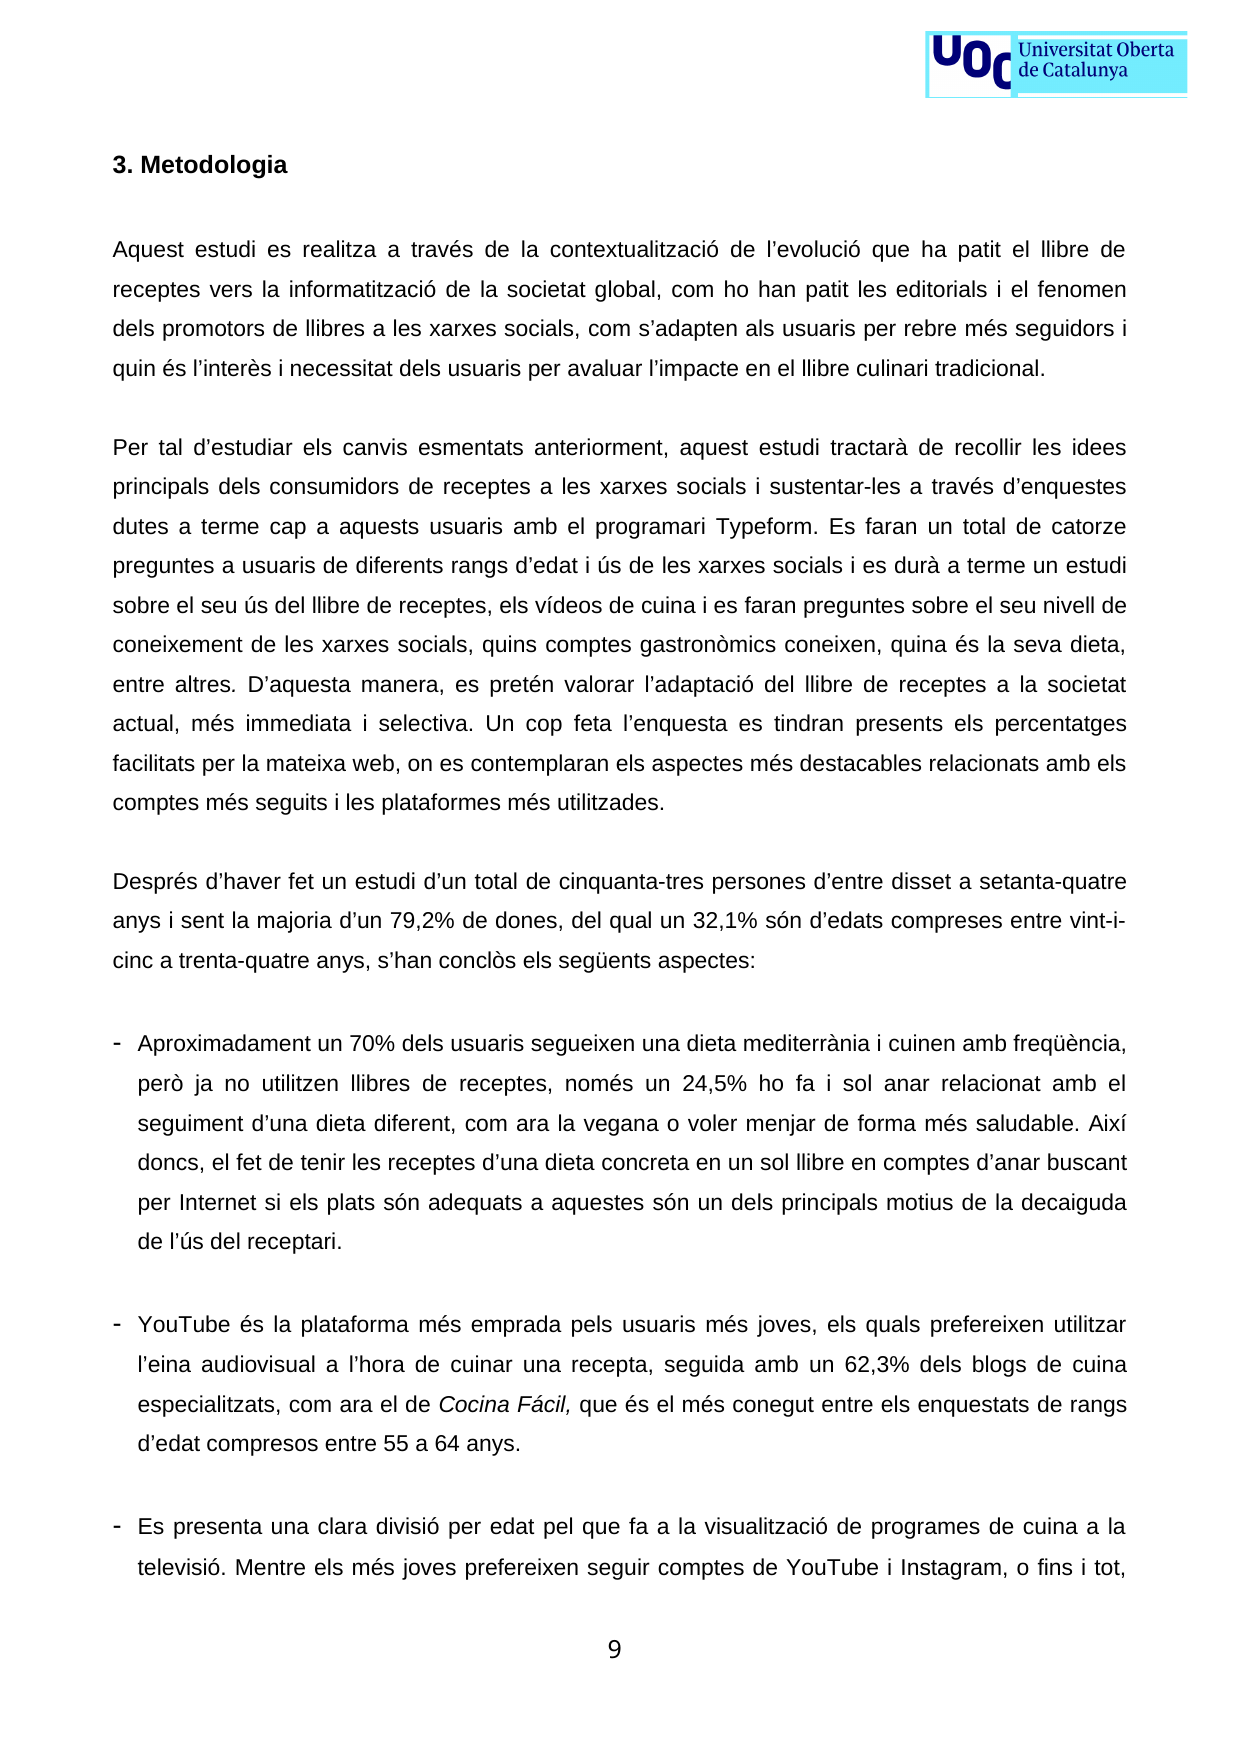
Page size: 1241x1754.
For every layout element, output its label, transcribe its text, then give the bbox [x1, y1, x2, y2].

text Per tal d’estudiar els canvis esmentats anteriorment, aquest estudi tractarà de recollir les idees principals dels consumidors de receptes a les xarxes socials i sustentar-les a través d’enquestes dutes a terme cap a aquests usuaris amb el programari Typeform. Es faran un total de catorze preguntes a usuaris de diferents rangs d’edat i ús de les xarxes socials i es durà a terme un estudi sobre el seu ús del llibre de receptes, els vídeos de cuina i es faran preguntes sobre el seu nivell de coneixement de les xarxes socials, quins comptes gastronòmics coneixen, quina és la seva dieta, entre altres. D’aquesta manera, es pretén valorar l’adaptació del llibre de receptes a la societat actual, més immediata i selectiva. Un cop feta l’enquesta es tindran presents els percentatges facilitats per la mateixa web, on es contemplaran els aspectes més destacables relacionats amb els comptes més seguits i les plataformes més utilitzades. [112, 434, 1128, 815]
list Aproximadament un 70% dels usuaris segueixen una dieta mediterrània i cuinen amb freqüència, però ja no utilitzen llibres de receptes, només un 24,5% ho fa i sol anar relacionat amb el seguiment d’una dieta diferent, com ara la vegana o voler menjar de forma més saludable. Així doncs, el fet de tenir les receptes d’una dieta concreta en un sol llibre en comptes d’anar buscant per Internet si els plats són adequats a aquestes són un dels principals motius de la decaiguda de l’ús del receptari. [112, 1026, 1128, 1254]
text Després d’haver fet un estudi d’un total de cinquanta-tres persones d’entre disset a setanta-quatre anys i sent la majoria d’un 79,2% de dones, del qual un 32,1% són d’edats compreses entre vint-i-cinc a trenta-quatre anys, s’han conclòs els següents aspectes: [112, 868, 1128, 973]
list YouTube és la plataforma més emprada pels usuaris més joves, els quals prefereixen utilitzar l’eina audiovisual a l’hora de cuinar una recepta, seguida amb un 62,3% dels blogs de cuina especialitzats, com ara el de Cocina Fácil, que és el més conegut entre els enquestats de rangs d’edat compresos entre 55 a 64 anys. [112, 1307, 1128, 1457]
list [112, 1509, 1128, 1580]
picture [925, 31, 1188, 97]
text Aquest estudi es realitza a través de la contextualització de l’evolució que ha patit el llibre de receptes vers la informatització de la societat global, com ho han patit les editorials i el fenomen dels promotors de llibres a les xarxes socials, com s’adapten als usuaris per rebre més seguidors i quin és l’interès i necessitat dels usuaris per avaluar l’impacte en el llibre culinari tradicional. [112, 236, 1128, 381]
text 3. Metodologia [112, 150, 1128, 179]
